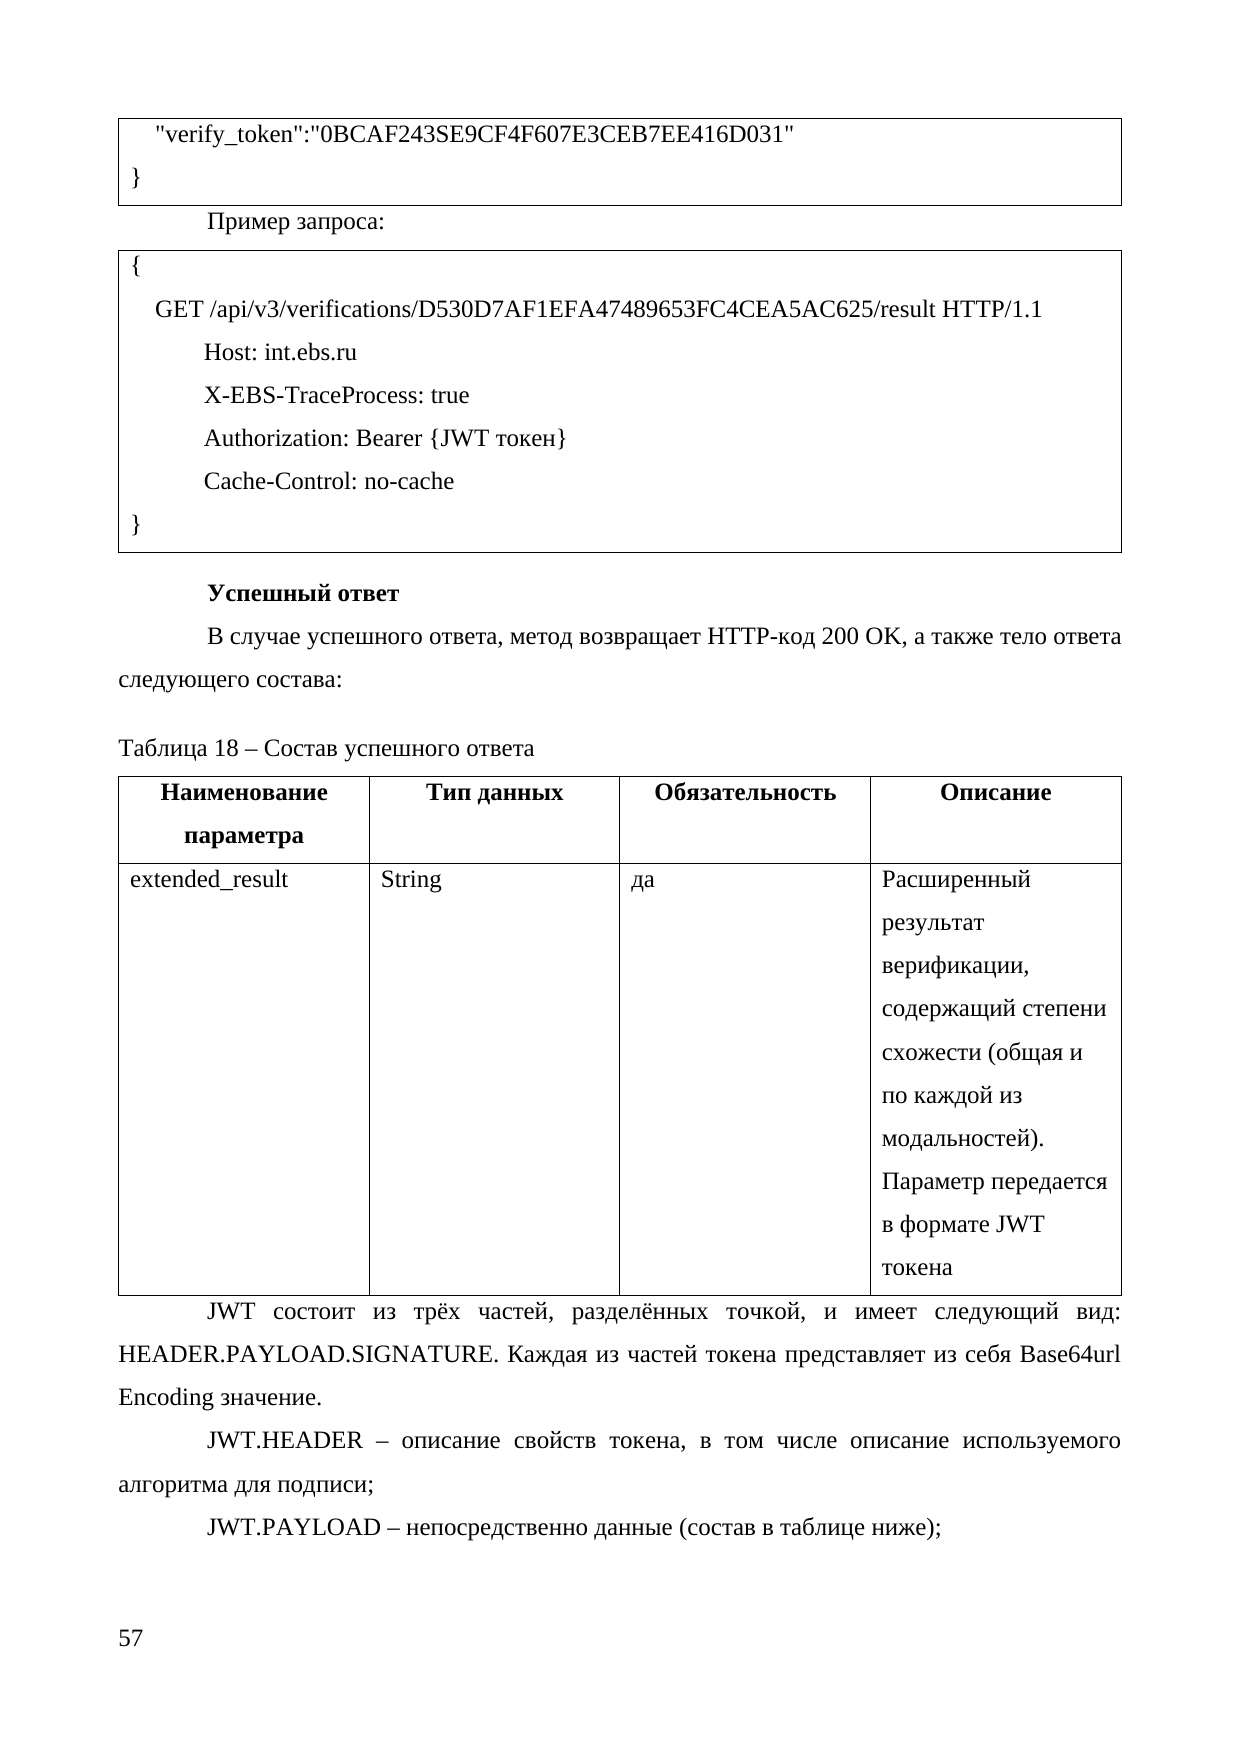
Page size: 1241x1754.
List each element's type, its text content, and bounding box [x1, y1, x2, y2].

table_header Обязательность [620, 777, 870, 863]
text В случае успешного ответа, метод возвращает HTTP-код 200 OK, а также тело ответа следующего состава: [118, 621, 1122, 693]
text Таблица 18 – Состав успешного ответа [118, 733, 1122, 761]
text JWT.PAYLOAD – непосредственно данные (состав в таблице ниже); [118, 1512, 1122, 1541]
table_cell да [620, 864, 870, 1295]
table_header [119, 119, 1121, 205]
table_header Описание [871, 777, 1121, 863]
table_header Тип данных [370, 777, 619, 863]
text JWT состоит из трёх частей, разделённых точкой, и имеет следующий вид: HEADER.PAYLOAD.SIGNATURE. Каждая из частей токена представляет из себя Base64url Encoding значение. [118, 1296, 1122, 1411]
text JWT.HEADER – описание свойств токена, в том числе описание используемого алгоритма для подписи; [118, 1426, 1122, 1497]
table_cell String [370, 864, 619, 1295]
text Пример запроса: [118, 206, 1122, 235]
table_cell Расширенный результат верификации, содержащий степени схожести (общая и по каждой из модальностей). Параметр передается в формате JWT токена [871, 864, 1121, 1295]
table_cell extended_result [119, 864, 369, 1295]
table_header { GET /api/v3/verifications/D530D7AF1EFA47489653FC4CEA5AC625/result HTTP/1.1 Host: int.ebs.ru X-EBS-TraceProcess: true Authorization: Bearer {JWT токен} Cache-Control: no-cache } [119, 251, 1121, 552]
text Успешный ответ [118, 578, 1122, 607]
table_header Наименование параметра [119, 777, 369, 863]
